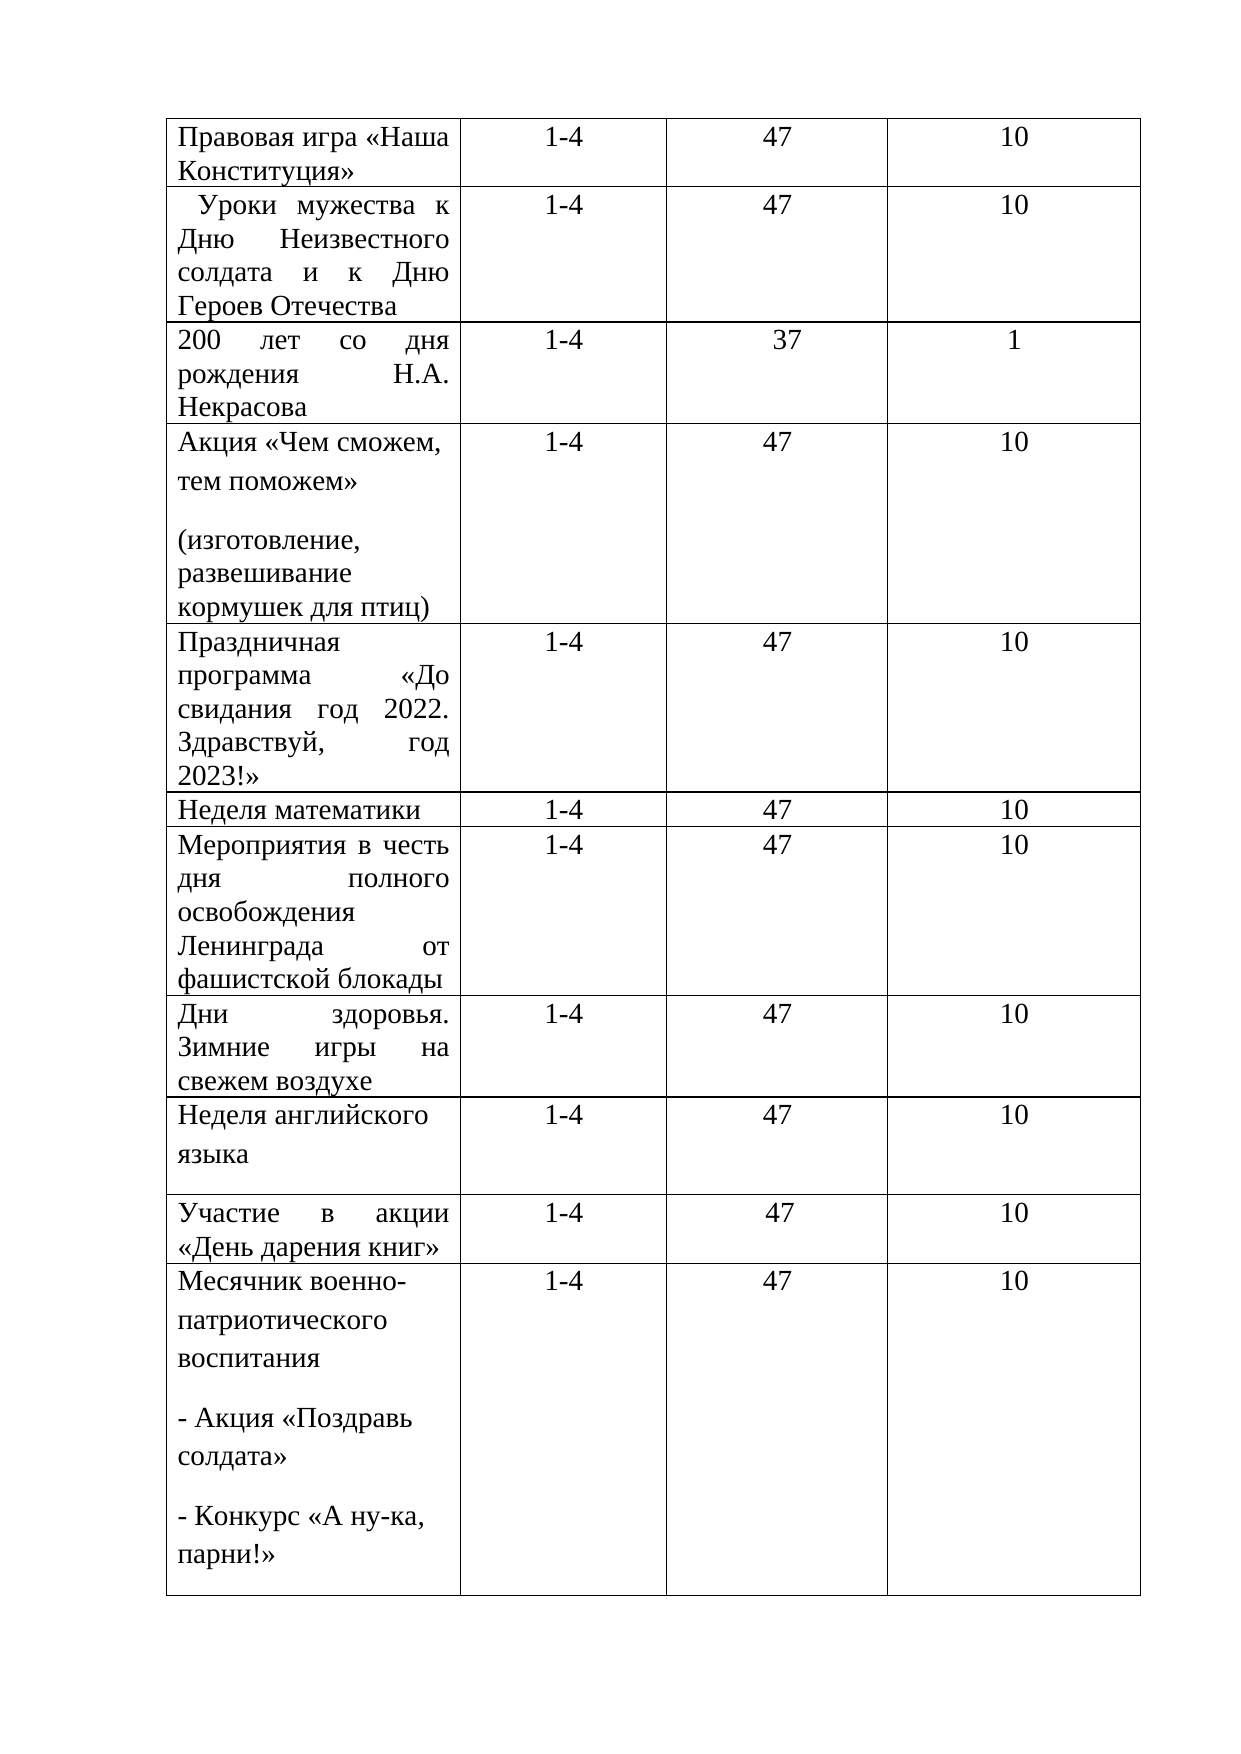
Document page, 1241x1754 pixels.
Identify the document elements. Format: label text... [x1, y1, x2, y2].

table_cell 1-4 [461, 793, 666, 826]
table_cell 1-4 [461, 1098, 666, 1194]
table_cell Праздничная программа «До свидания год 2022. Здравствуй, год 2023!» [167, 624, 460, 791]
table_cell 47 [667, 1098, 887, 1194]
table_cell 47 [667, 1195, 887, 1262]
table_cell 47 [667, 624, 887, 791]
table_cell Мероприятия в честь дня полного освобождения Ленинграда от фашистской блокады [167, 827, 460, 995]
table_cell 10 [888, 624, 1140, 791]
table_cell 47 [667, 996, 887, 1096]
table_cell 37 [667, 323, 887, 423]
table_cell 200 лет со дня рождения Н.А. Некрасова [167, 323, 460, 423]
table_cell 10 [888, 1264, 1140, 1594]
table_cell Акция «Чем сможем, тем поможем» (изготовление, развешивание кормушек для птиц) [167, 424, 460, 623]
table_cell 10 [888, 424, 1140, 623]
table_cell 1-4 [461, 996, 666, 1096]
table_cell 1-4 [461, 323, 666, 423]
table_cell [167, 1264, 460, 1594]
table_cell 47 [667, 187, 887, 321]
table_cell 1-4 [461, 187, 666, 321]
table_cell 10 [888, 1195, 1140, 1262]
table_cell Уроки мужества к Дню Неизвестного солдата и к Дню Героев Отечества [167, 187, 460, 321]
table_cell 1 [888, 323, 1140, 423]
table_cell 10 [888, 793, 1140, 826]
table_cell 47 [667, 1264, 887, 1594]
table_cell Неделя математики [167, 793, 460, 826]
table_cell 10 [888, 187, 1140, 321]
table_cell 1-4 [461, 1264, 666, 1594]
table_cell 1-4 [461, 424, 666, 623]
table_cell Участие в акции «День дарения книг» [167, 1195, 460, 1262]
table_cell 1-4 [461, 624, 666, 791]
table_cell 1-4 [461, 119, 666, 186]
table_cell 10 [888, 996, 1140, 1096]
table_cell 1-4 [461, 827, 666, 995]
table_cell 47 [667, 424, 887, 623]
table_cell Правовая игра «Наша Конституция» [167, 119, 460, 186]
table_cell 10 [888, 827, 1140, 995]
table_cell 47 [667, 793, 887, 826]
table_cell Неделя английского языка [167, 1098, 460, 1194]
table_cell 47 [667, 119, 887, 186]
table_cell 47 [667, 827, 887, 995]
table_cell 1-4 [461, 1195, 666, 1262]
table_cell Дни здоровья. Зимние игры на свежем воздухе [167, 996, 460, 1096]
table_cell 10 [888, 1098, 1140, 1194]
table_cell 10 [888, 119, 1140, 186]
